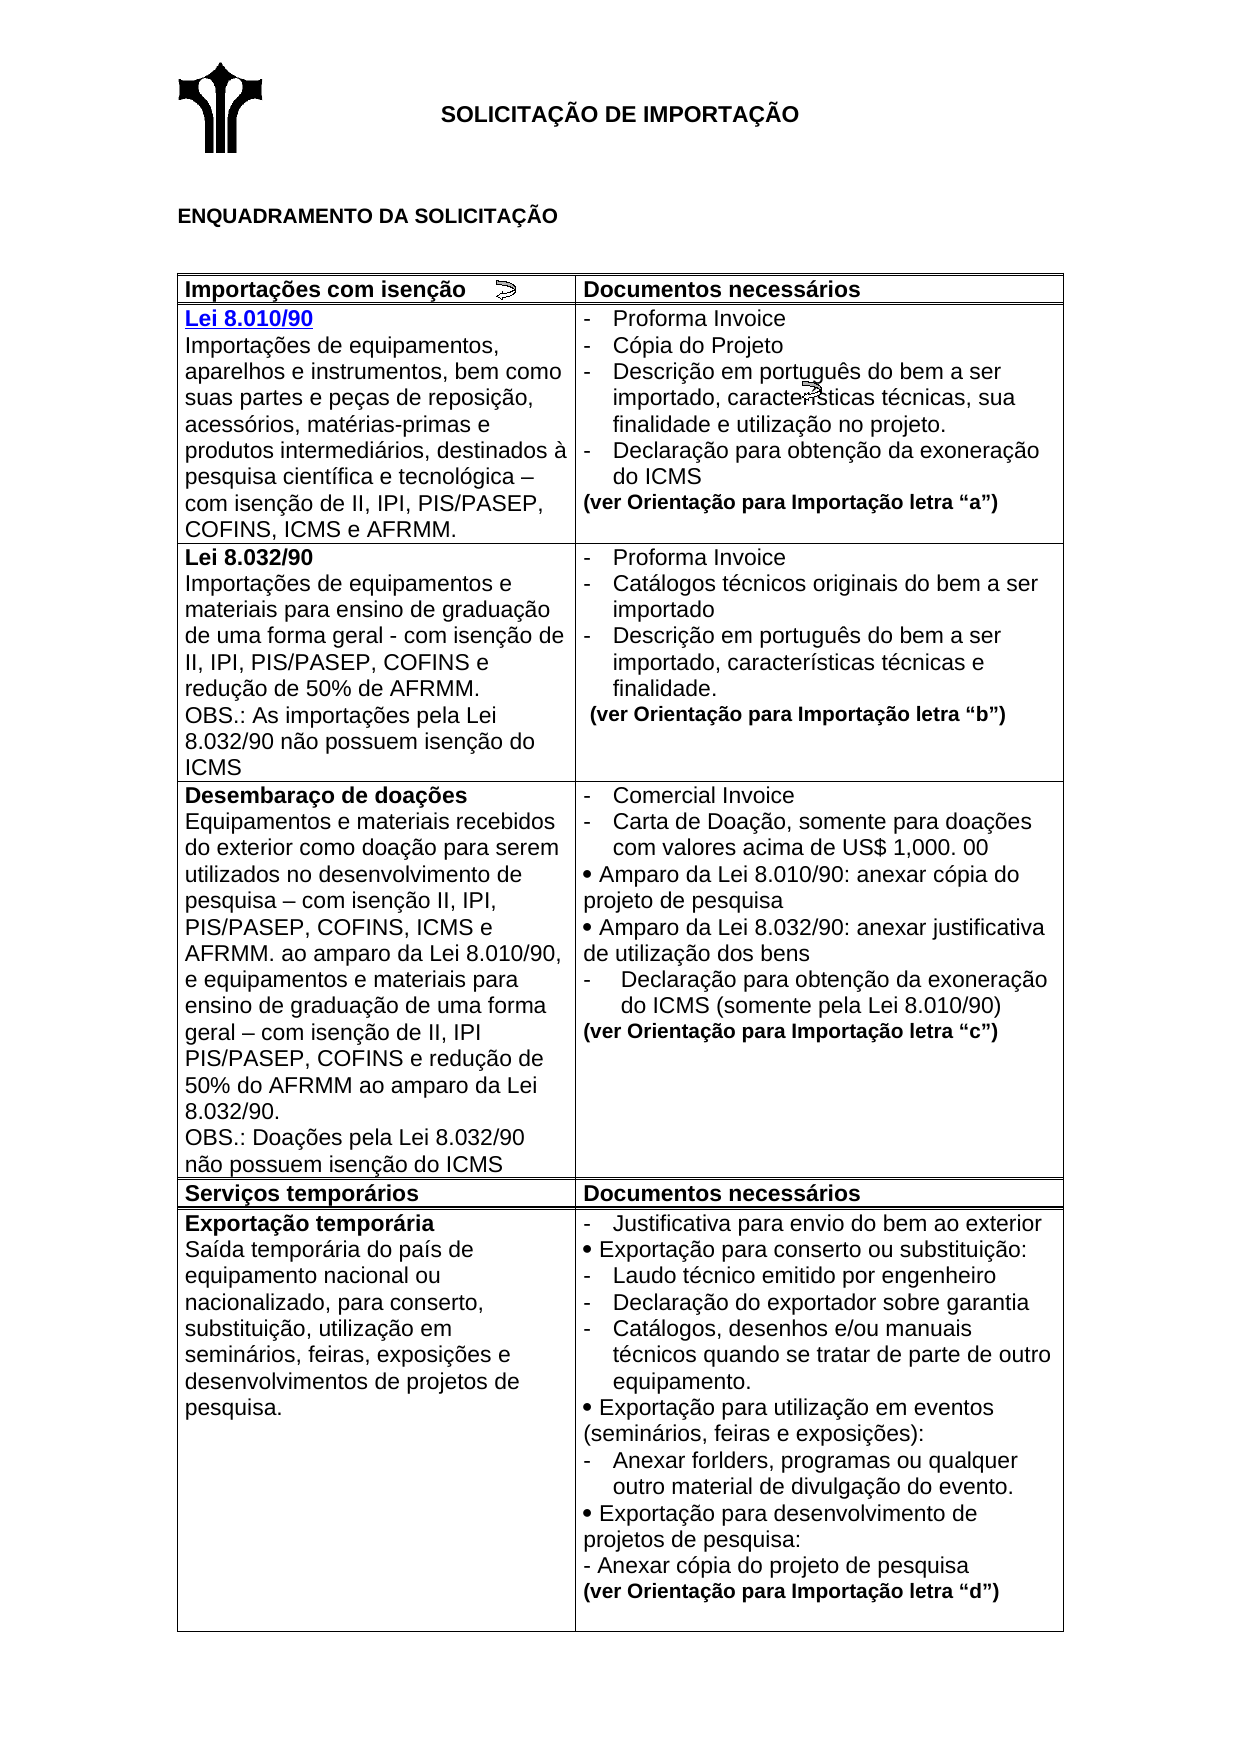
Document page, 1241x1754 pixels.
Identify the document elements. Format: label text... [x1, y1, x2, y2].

table_cell Comercial Invoice Carta de Doação, somente para doações com valores acima de US$ 1,000. 00 Amparo da Lei 8.010/90: anexar cópia do projeto de pesquisa Amparo da Lei 8.032/90: anexar justificativa de utilização dos bens Declaração para obtenção da exoneração do ICMS (somente pela Lei 8.010/90) (ver Orientação para Importação letra “c”) [576, 782, 1063, 1177]
table_header Importações com isenção [178, 276, 575, 302]
table_cell Proforma Invoice Cópia do Projeto Descrição em português do bem a ser importado, características técnicas, sua finalidade e utilização no projeto. Declaração para obtenção da exoneração do ICMS (ver Orientação para Importação letra “a”) [576, 305, 1063, 542]
picture [178, 61, 263, 152]
table_cell Justificativa para envio do bem ao exterior Exportação para conserto ou substituição: Laudo técnico emitido por engenheiro Declaração do exportador sobre garantia Catálogos, desenhos e/ou manuais técnicos quando se tratar de parte de outro equipamento. Exportação para utilização em eventos (seminários, feiras e exposições): Anexar forlders, programas ou qualquer outro material de divulgação do evento. Exportação para desenvolvimento de projetos de pesquisa: - Anexar cópia do projeto de pesquisa (ver Orientação para Importação letra “d”) [576, 1210, 1063, 1631]
table_cell Serviços temporários [178, 1180, 575, 1206]
table_cell Documentos necessários [576, 1180, 1063, 1206]
table_cell Exportação temporária Saída temporária do país de equipamento nacional ou nacionalizado, para conserto, substituição, utilização em seminários, feiras, exposições e desenvolvimentos de projetos de pesquisa. [178, 1210, 575, 1631]
subtitle ENQUADRAMENTO DA SOLICITAÇÃO [177, 203, 1063, 227]
table_cell Lei 8.032/90 Importações de equipamentos e materiais para ensino de graduação de uma forma geral - com isenção de II, IPI, PIS/PASEP, COFINS e redução de 50% de AFRMM. OBS.: As importações pela Lei 8.032/90 não possuem isenção do ICMS [178, 544, 575, 781]
table_cell Desembaraço de doações Equipamentos e materiais recebidos do exterior como doação para serem utilizados no desenvolvimento de pesquisa – com isenção II, IPI, PIS/PASEP, COFINS, ICMS e AFRMM. ao amparo da Lei 8.010/90, e equipamentos e materiais para ensino de graduação de uma forma geral – com isenção de II, IPI PIS/PASEP, COFINS e redução de 50% do AFRMM ao amparo da Lei 8.032/90. OBS.: Doações pela Lei 8.032/90 não possuem isenção do ICMS [178, 782, 575, 1177]
table_cell Proforma Invoice Catálogos técnicos originais do bem a ser importado Descrição em português do bem a ser importado, características técnicas e finalidade. (ver Orientação para Importação letra “b”) [576, 544, 1063, 781]
table_cell Lei 8.010/90 Importações de equipamentos, aparelhos e instrumentos, bem como suas partes e peças de reposição, acessórios, matérias-primas e produtos intermediários, destinados à pesquisa científica e tecnológica – com isenção de II, IPI, PIS/PASEP, COFINS, ICMS e AFRMM. [178, 305, 575, 542]
table_header Documentos necessários [576, 276, 1063, 302]
